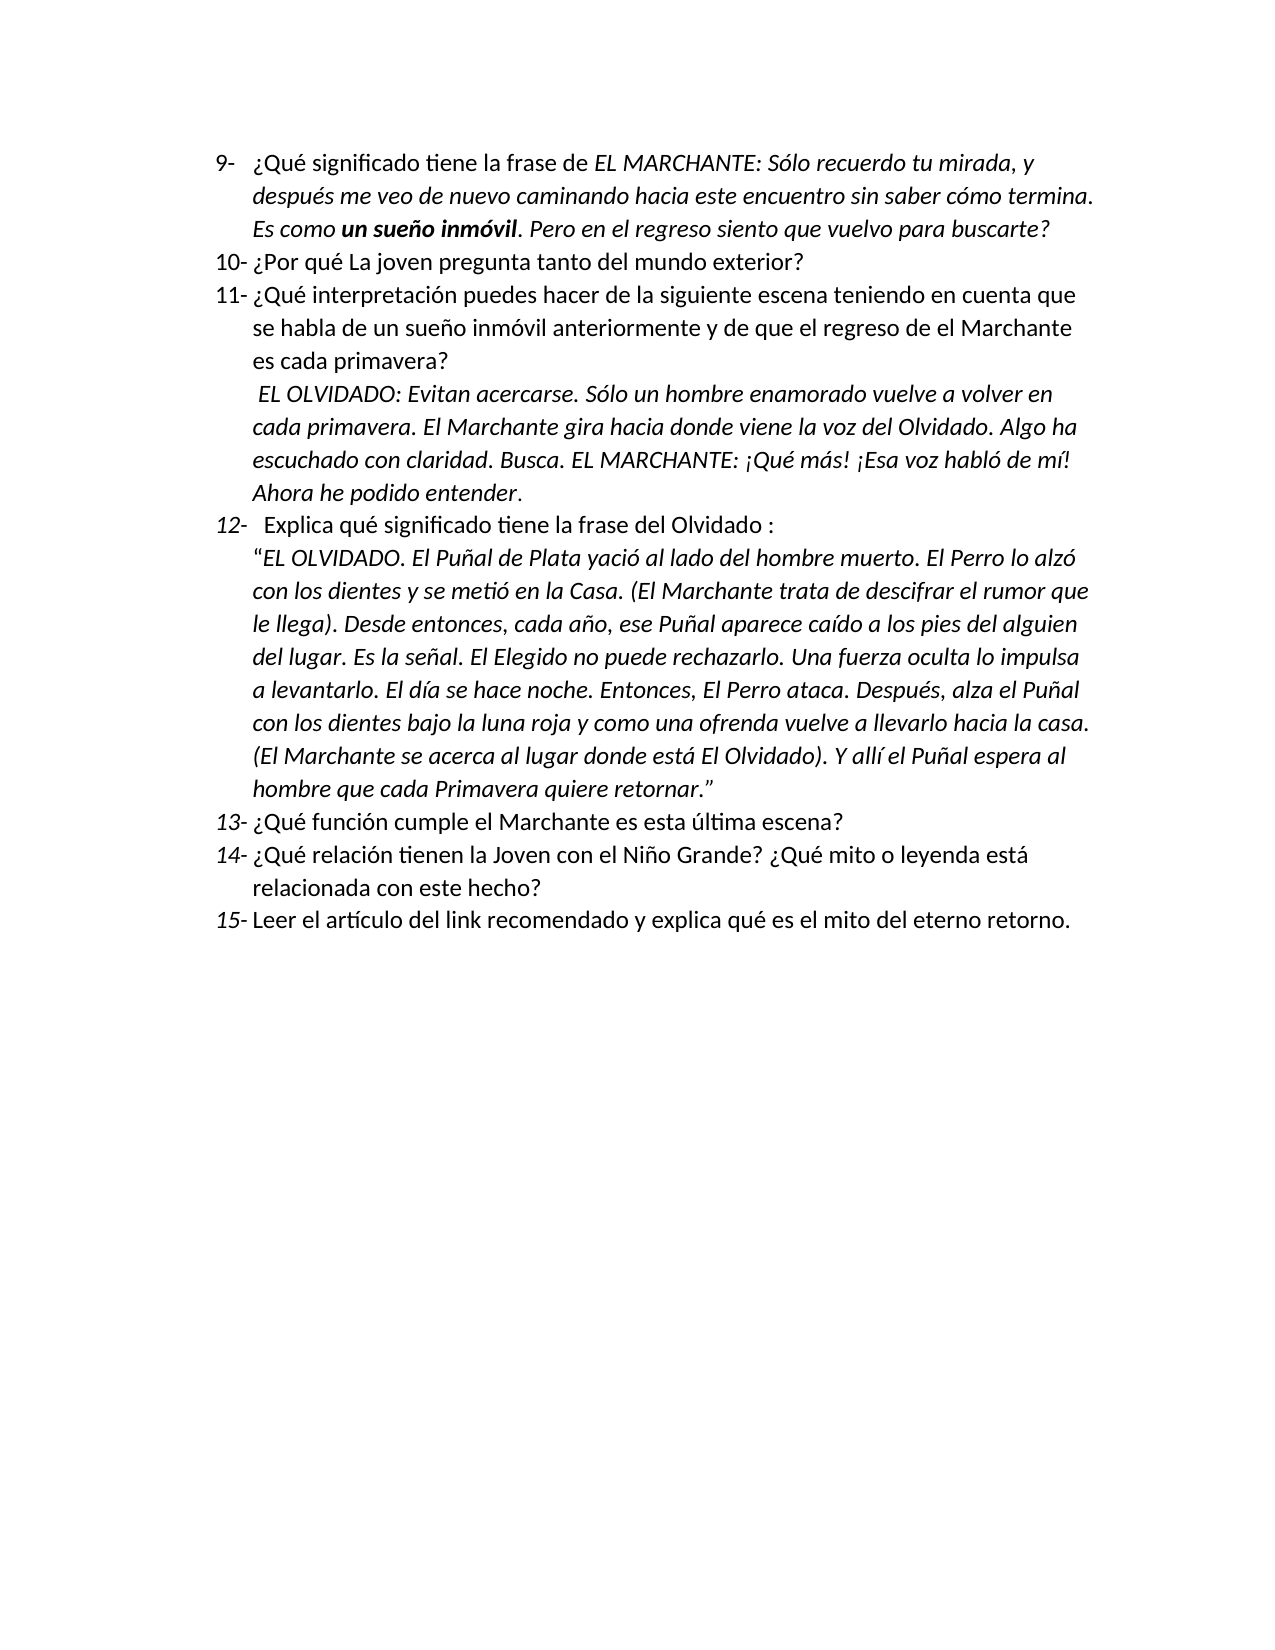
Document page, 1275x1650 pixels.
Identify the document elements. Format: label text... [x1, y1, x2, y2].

list ¿Qué interpretación puedes hacer de la siguiente escena teniendo en cuenta que se habla de un sueño inmóvil anteriormente y de que el regreso de el Marchante es cada primavera? [215, 279, 1098, 376]
list ¿Qué relación tienen la Joven con el Niño Grande? ¿Qué mito o leyenda está relacionada con este hecho? [215, 839, 1098, 902]
list “EL OLVIDADO. El Puñal de Plata yació al lado del hombre muerto. El Perro lo alzó con los dientes y se metió en la Casa. (El Marchante trata de descifrar el rumor que le llega). Desde entonces, cada año, ese Puñal aparece caído a los pies del alguien del lugar. Es la señal. El Elegido no puede rechazarlo. Una fuerza oculta lo impulsa a levantarlo. El día se hace noche. Entonces, El Perro ataca. Después, alza el Puñal con los dientes bajo la luna roja y como una ofrenda vuelve a llevarlo hacia la casa. (El Marchante se acerca al lugar donde está El Olvidado). Y allí el Puñal espera al hombre que cada Primavera quiere retornar.” [252, 543, 1098, 803]
list ¿Por qué La joven pregunta tanto del mundo exterior? [215, 246, 1098, 277]
list Leer el artículo del link recomendado y explica qué es el mito del eterno retorno. [215, 905, 1098, 935]
list Explica qué significado tiene la frase del Olvidado : [215, 510, 1098, 540]
list ¿Qué significado tiene la frase de EL MARCHANTE: Sólo recuerdo tu mirada, y después me veo de nuevo caminando hacia este encuentro sin saber cómo termina. Es como un sueño inmóvil. Pero en el regreso siento que vuelvo para buscarte? [215, 148, 1098, 244]
list ¿Qué función cumple el Marchante es esta última escena? [215, 806, 1098, 836]
list EL OLVIDADO: Evitan acercarse. Sólo un hombre enamorado vuelve a volver en cada primavera. El Marchante gira hacia donde viene la voz del Olvidado. Algo ha escuchado con claridad. Busca. EL MARCHANTE: ¡Qué más! ¡Esa voz habló de mí! Ahora he podido entender. [252, 378, 1098, 507]
